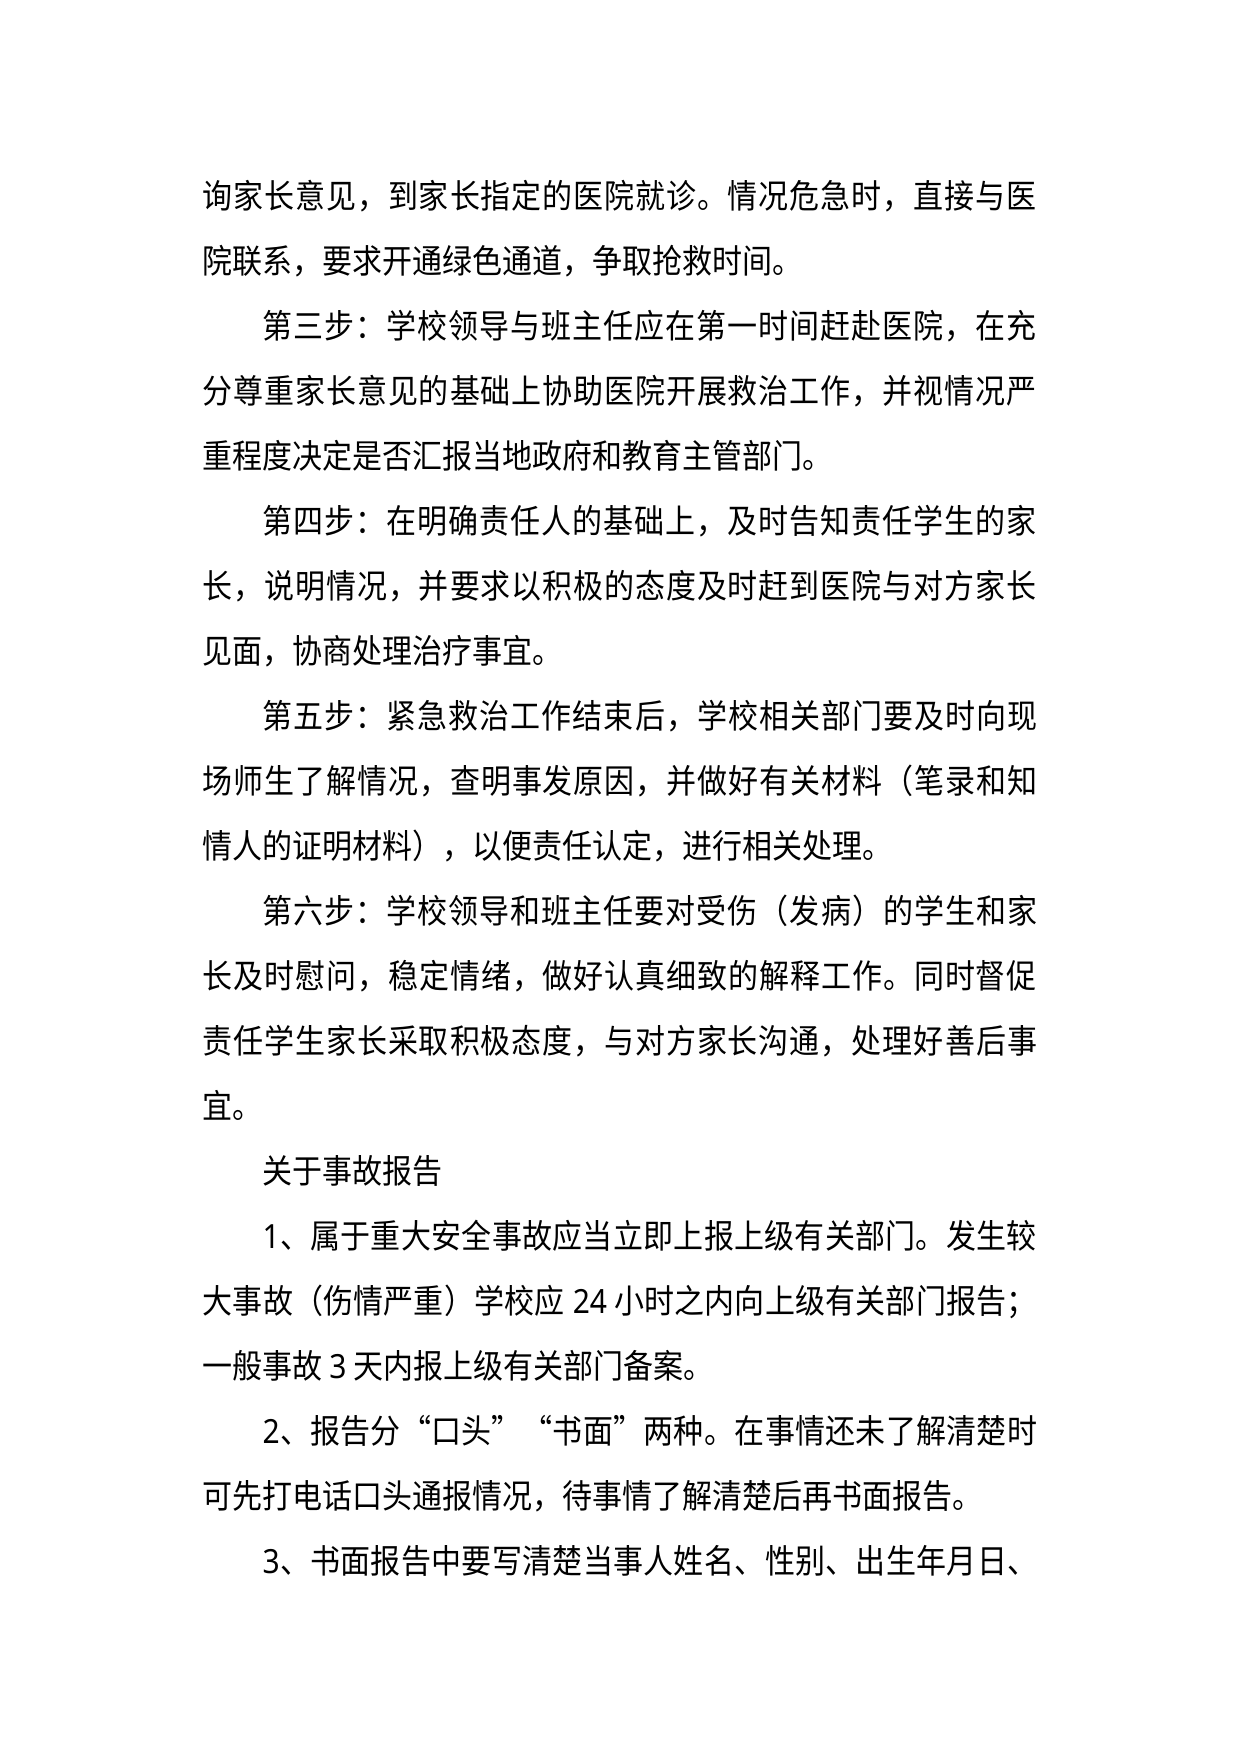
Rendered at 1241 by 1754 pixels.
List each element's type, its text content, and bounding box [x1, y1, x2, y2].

text 关于事故报告 [202, 1137, 1038, 1202]
text 第三步：学校领导与班主任应在第一时间赶赴医院，在充分尊重家长意见的基础上协助医院开展救治工作，并视情况严重程度决定是否汇报当地政府和教育主管部门。 [202, 292, 1038, 487]
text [202, 1527, 1038, 1592]
text 第四步：在明确责任人的基础上，及时告知责任学生的家长，说明情况，并要求以积极的态度及时赶到医院与对方家长见面，协商处理治疗事宜。 [202, 487, 1038, 682]
text 第六步：学校领导和班主任要对受伤（发病）的学生和家长及时慰问，稳定情绪，做好认真细致的解释工作。同时督促责任学生家长采取积极态度，与对方家长沟通，处理好善后事宜。 [202, 877, 1038, 1137]
text 第五步：紧急救治工作结束后，学校相关部门要及时向现场师生了解情况，查明事发原因，并做好有关材料（笔录和知情人的证明材料），以便责任认定，进行相关处理。 [202, 682, 1038, 877]
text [202, 162, 1038, 292]
text 1、属于重大安全事故应当立即上报上级有关部门。发生较大事故（伤情严重）学校应24小时之内向上级有关部门报告；一般事故3天内报上级有关部门备案。 [202, 1202, 1038, 1397]
text 2、报告分“口头”“书面”两种。在事情还未了解清楚时可先打电话口头通报情况，待事情了解清楚后再书面报告。 [202, 1397, 1038, 1527]
